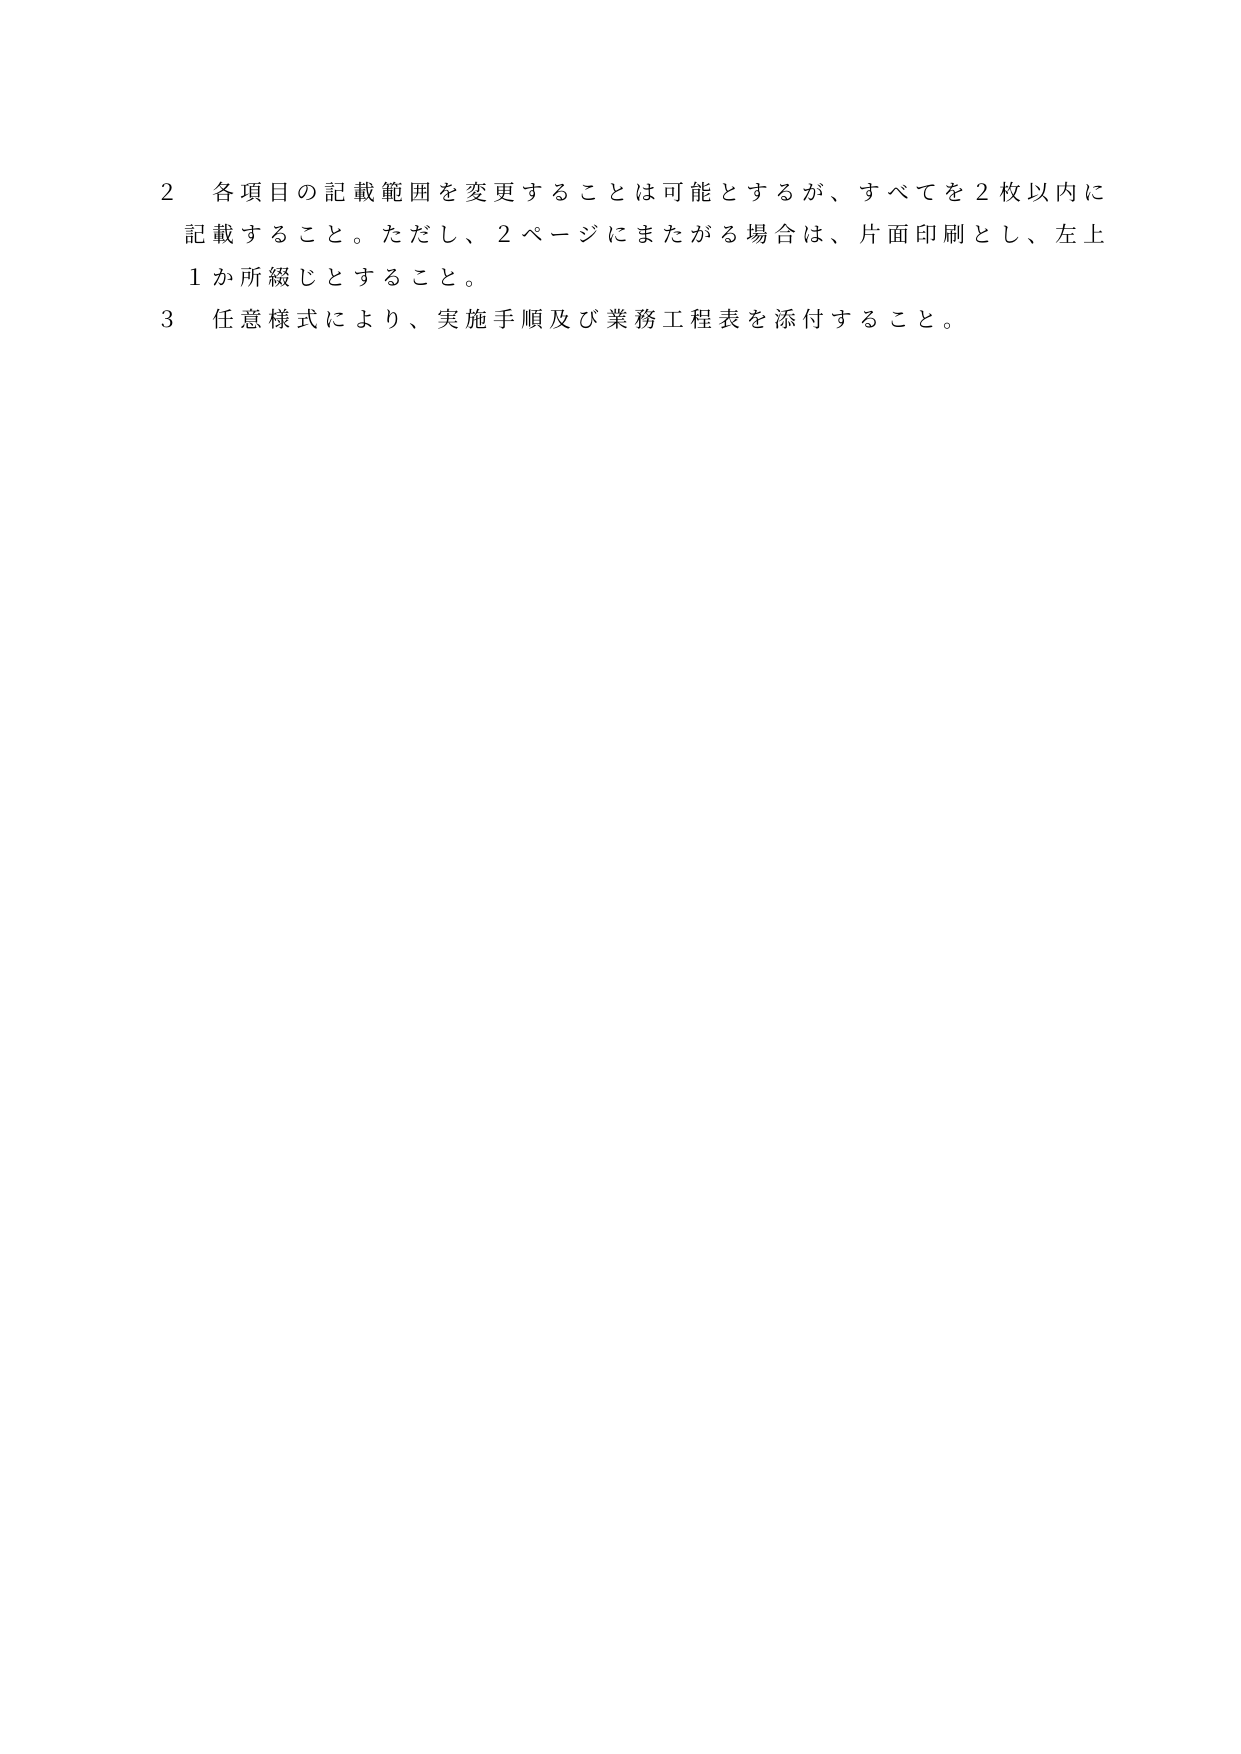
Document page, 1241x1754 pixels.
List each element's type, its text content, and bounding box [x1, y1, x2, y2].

text ３ 任意様式により、実施手順及び業務工程表を添付すること。 [153, 297, 1112, 339]
text ２ 各項目の記載範囲を変更することは可能とするが、すべてを２枚以内に記載すること。ただし、２ページにまたがる場合は、片面印刷とし、左上１か所綴じとすること。 [153, 169, 1112, 297]
